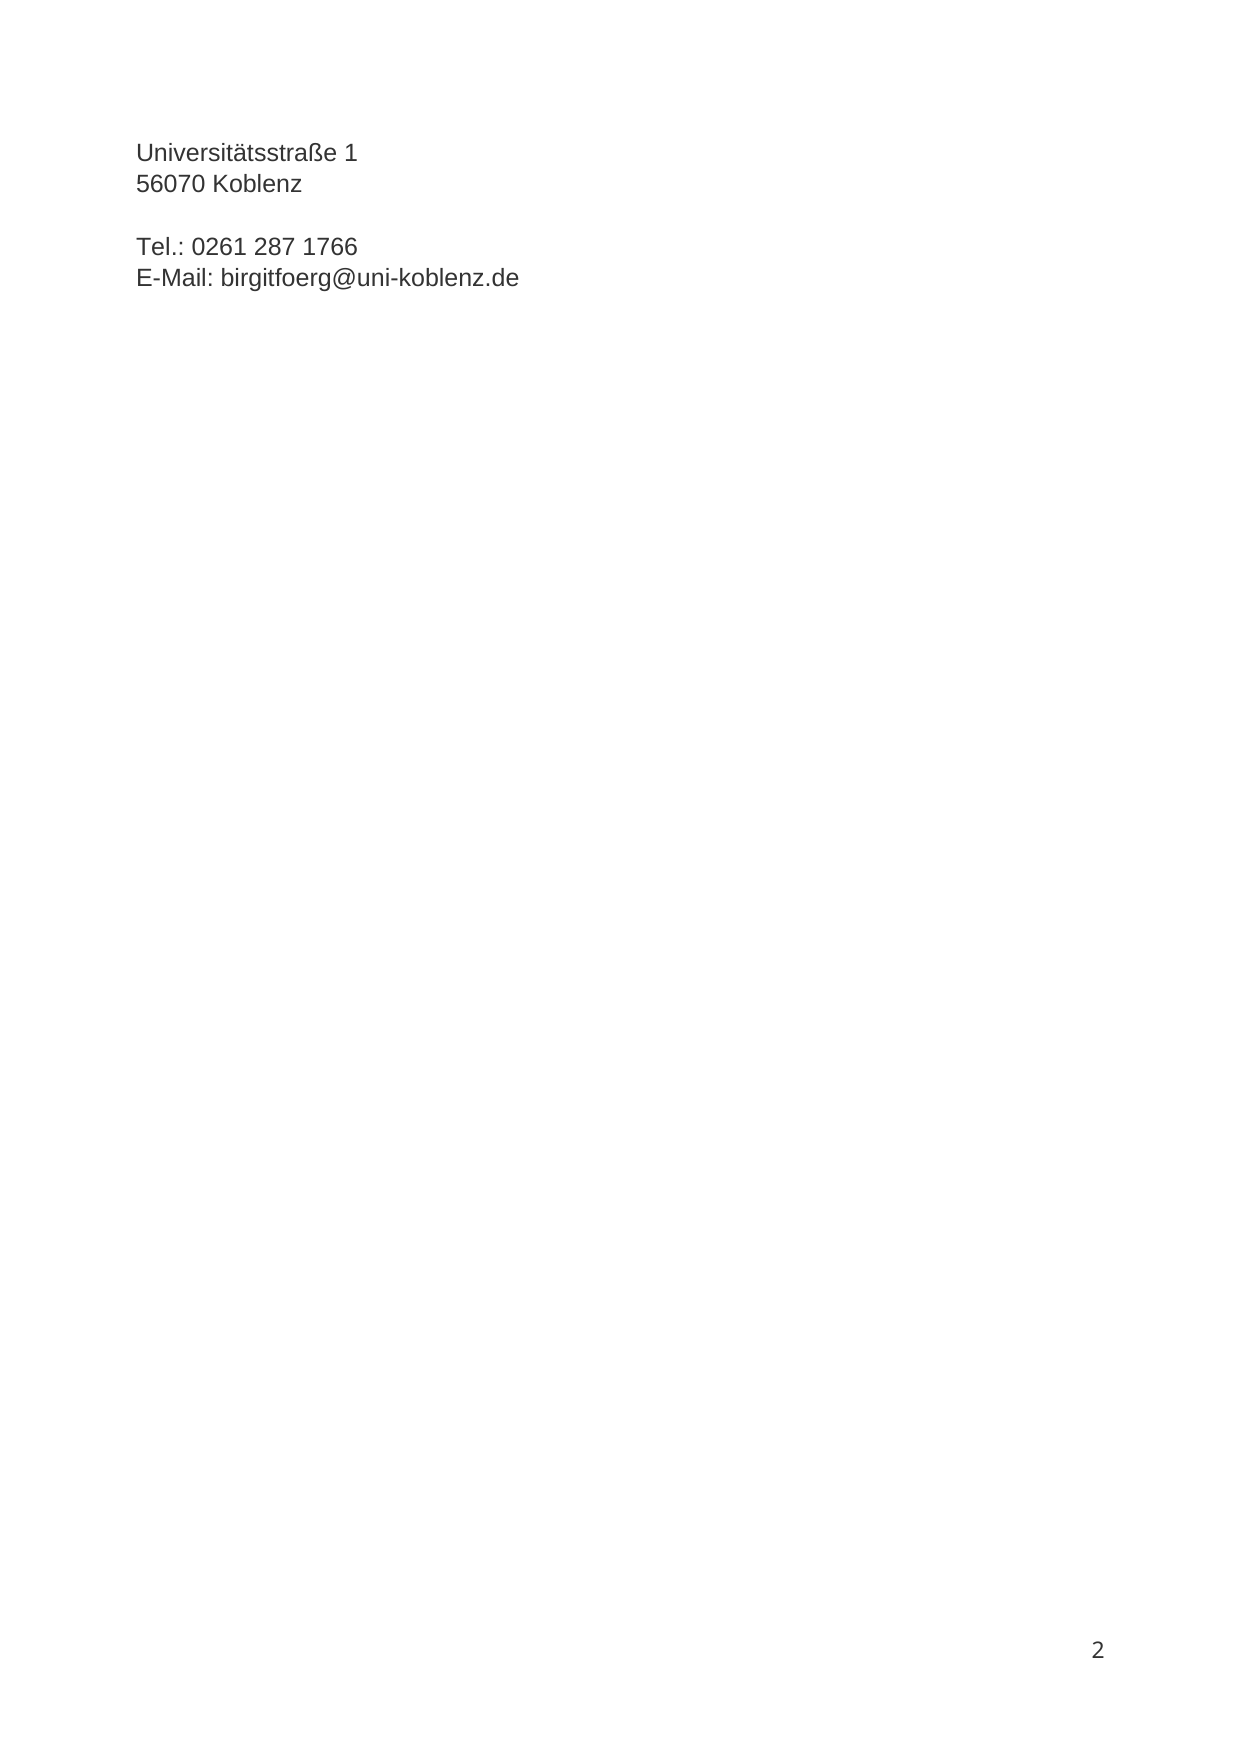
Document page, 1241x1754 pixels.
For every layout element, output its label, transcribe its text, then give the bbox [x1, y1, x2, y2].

text Universitätsstraße 1 [136, 136, 1104, 167]
text E-Mail: birgitfoerg@uni-koblenz.de [136, 261, 1104, 292]
text 56070 Koblenz [136, 167, 1104, 198]
text Tel.: 0261 287 1766 [136, 229, 1104, 261]
